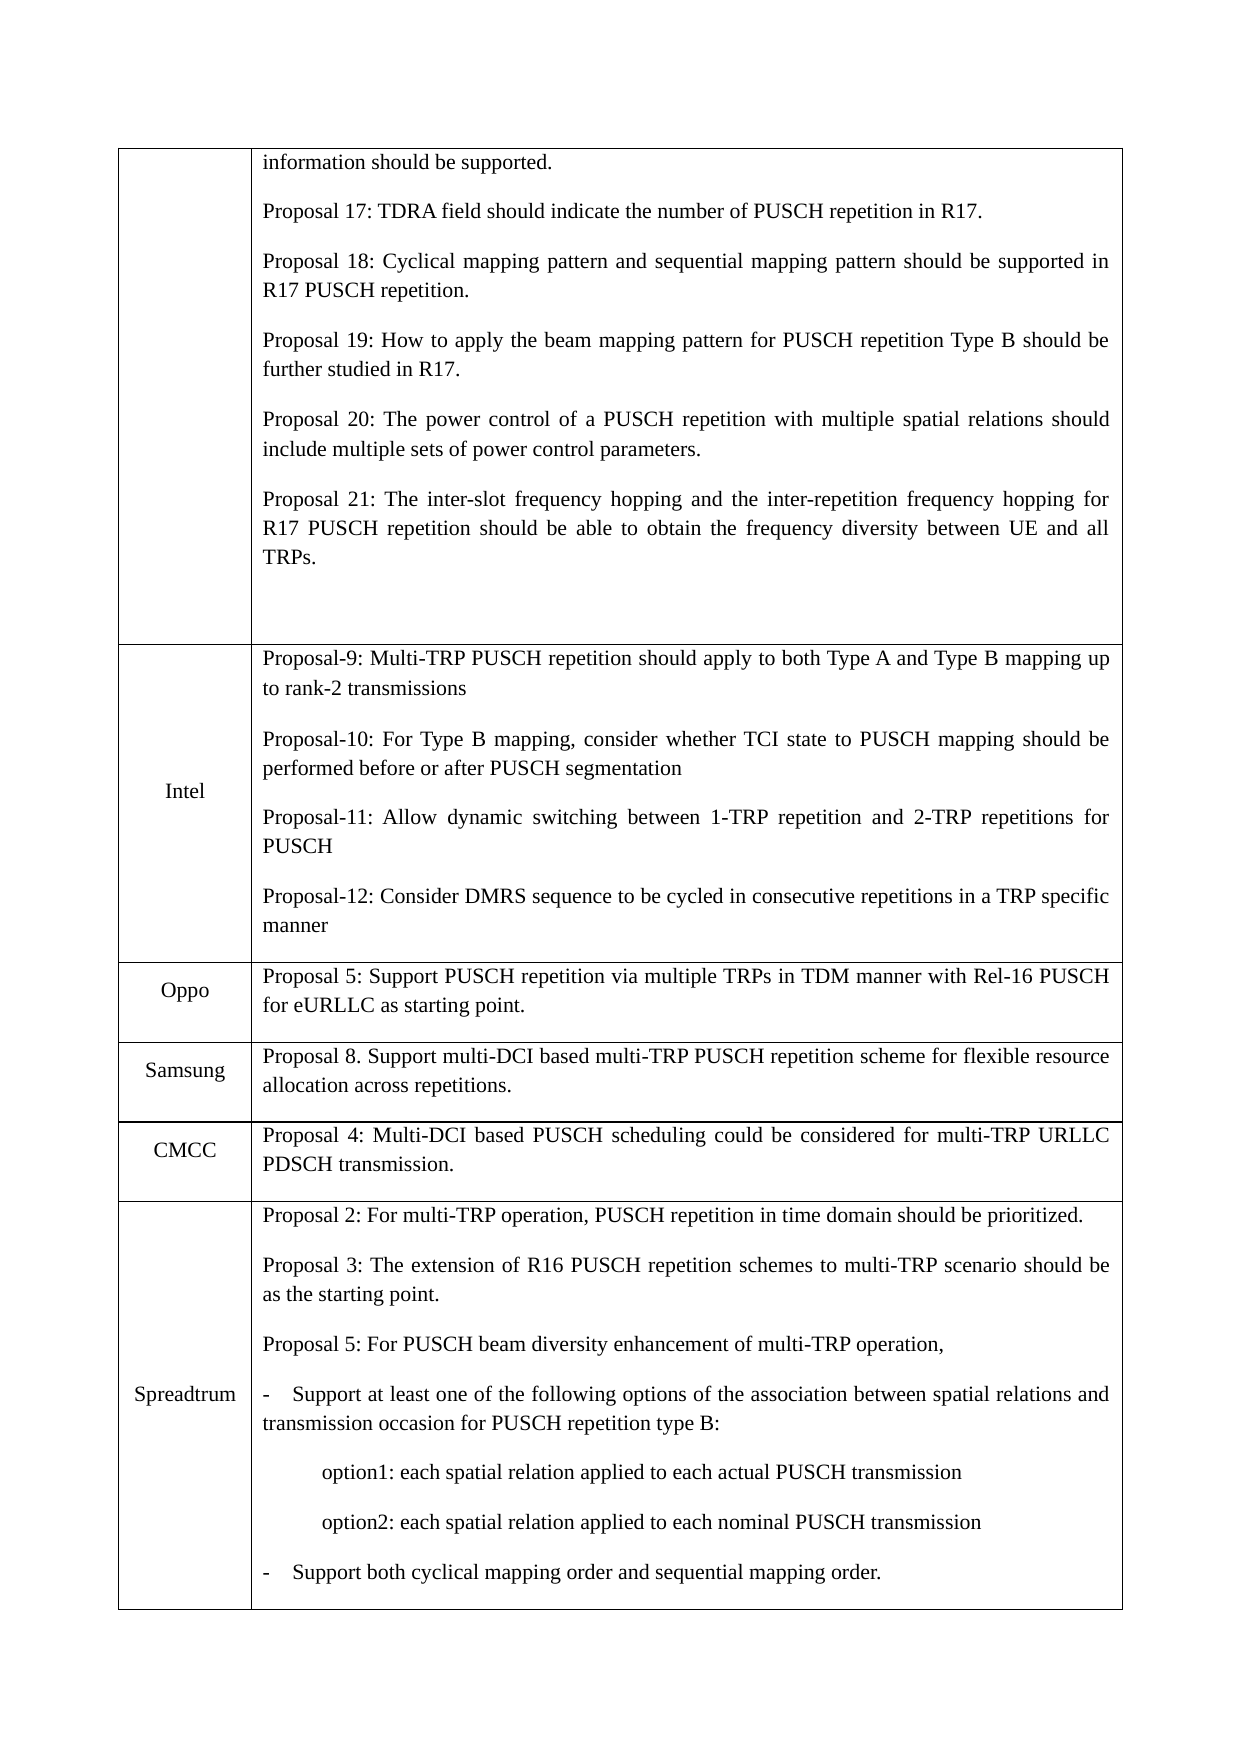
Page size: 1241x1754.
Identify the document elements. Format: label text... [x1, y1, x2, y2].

table_cell CMCC [119, 1123, 251, 1201]
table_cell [252, 149, 1122, 644]
table_cell Intel [119, 645, 251, 962]
table_cell Proposal 5: Support PUSCH repetition via multiple TRPs in TDM manner with Rel-16 PUSCH for eURLLC as starting point. [252, 963, 1122, 1042]
table_cell Samsung [119, 1043, 251, 1121]
table_cell Oppo [119, 963, 251, 1042]
table_cell Proposal 8. Support multi-DCI based multi-TRP PUSCH repetition scheme for flexible resource allocation across repetitions. [252, 1043, 1122, 1121]
table_cell Spreadtrum [119, 1202, 251, 1609]
table_cell Proposal 2: For multi-TRP operation, PUSCH repetition in time domain should be prioritized. Proposal 3: The extension of R16 PUSCH repetition schemes to multi-TRP scenario should be as the starting point. Proposal 5: For PUSCH beam diversity enhancement of multi-TRP operation, - Support at least one of the following options of the association between spatial relations and transmission occasion for PUSCH repetition type B:  option1: each spatial relation applied to each actual PUSCH transmission  option2: each spatial relation applied to each nominal PUSCH transmission - Support both cyclical mapping order and sequential mapping order. [252, 1202, 1122, 1609]
table_cell Proposal 4: Multi-DCI based PUSCH scheduling could be considered for multi-TRP URLLC PDSCH transmission. [252, 1123, 1122, 1201]
table_cell Proposal-9: Multi-TRP PUSCH repetition should apply to both Type A and Type B mapping up to rank-2 transmissions Proposal-10: For Type B mapping, consider whether TCI state to PUSCH mapping should be performed before or after PUSCH segmentation Proposal-11: Allow dynamic switching between 1-TRP repetition and 2-TRP repetitions for PUSCH Proposal-12: Consider DMRS sequence to be cycled in consecutive repetitions in a TRP specific manner [252, 645, 1122, 962]
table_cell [119, 149, 251, 644]
